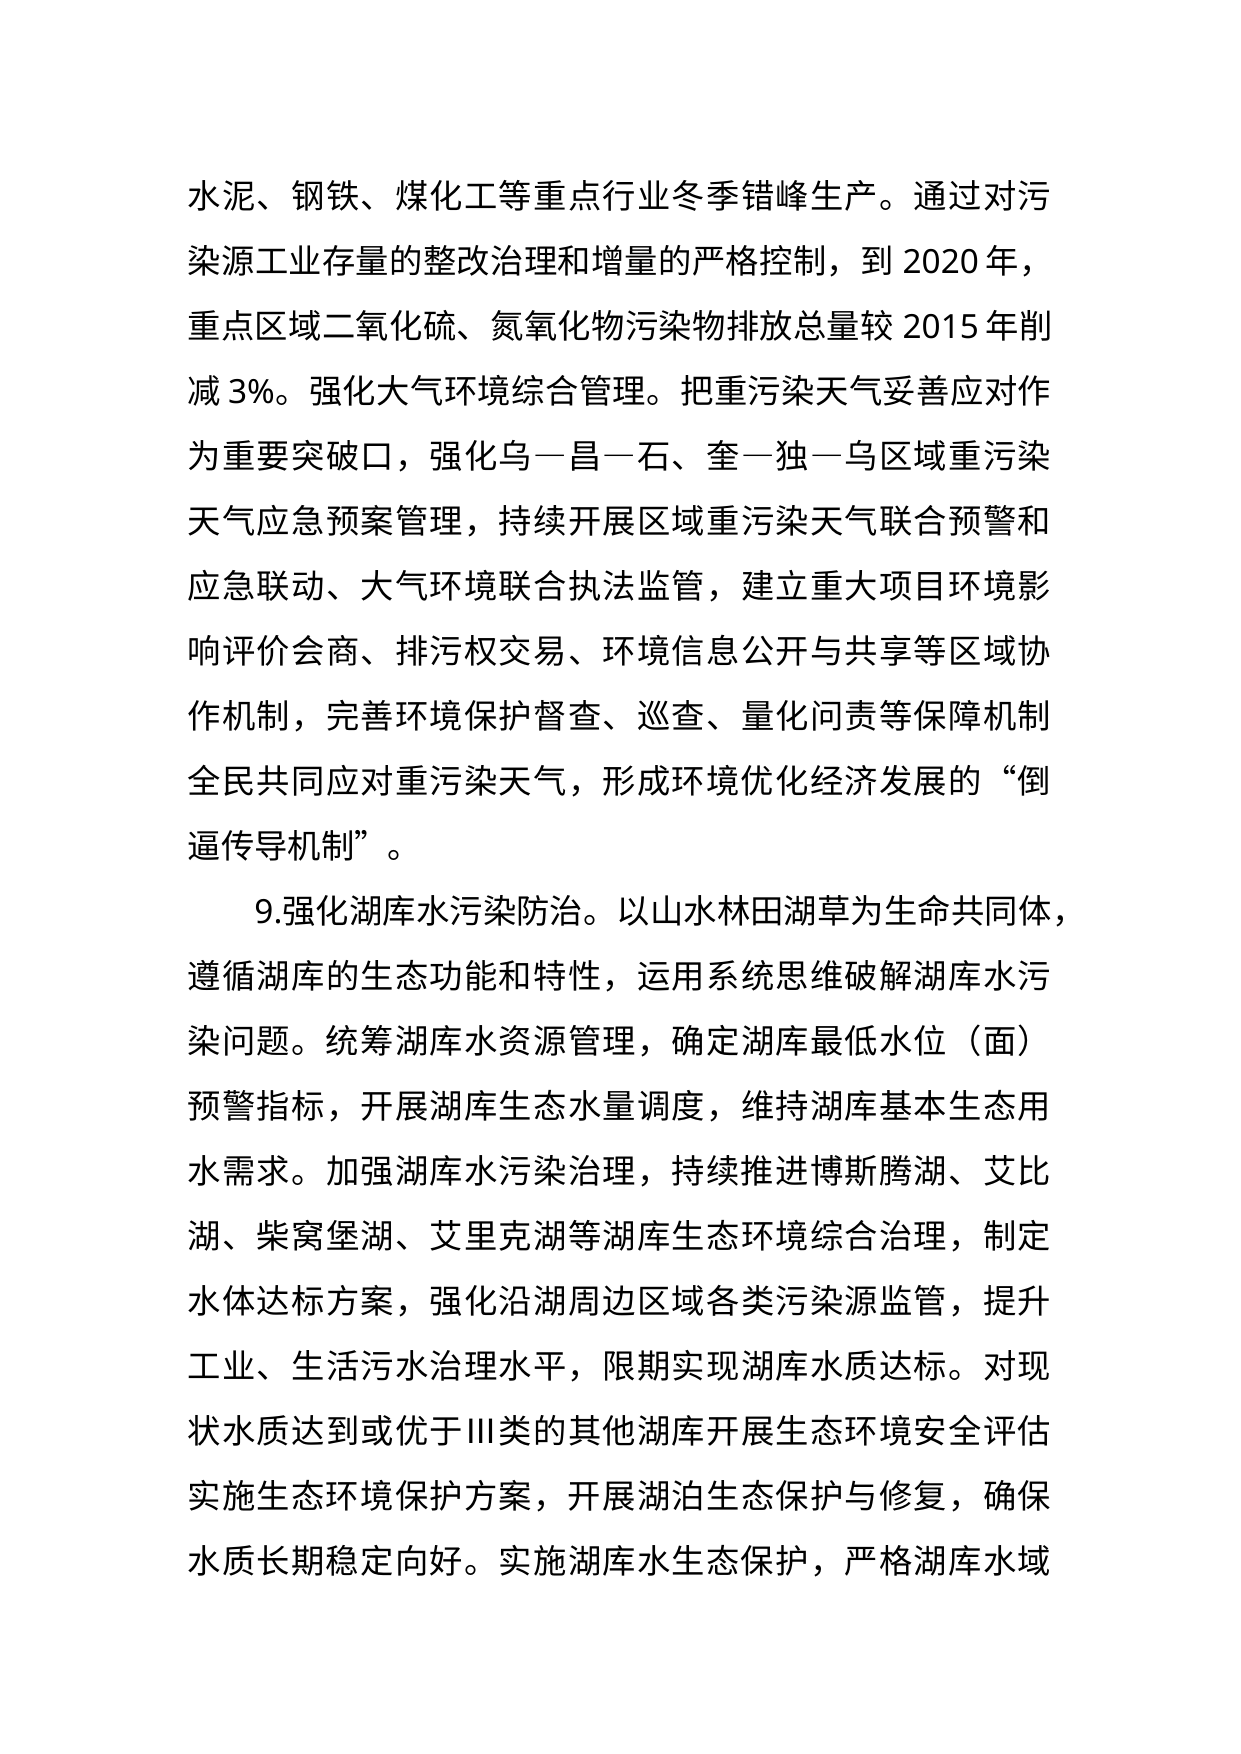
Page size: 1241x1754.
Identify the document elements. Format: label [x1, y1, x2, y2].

text [187, 877, 1053, 1592]
text [187, 162, 1053, 877]
